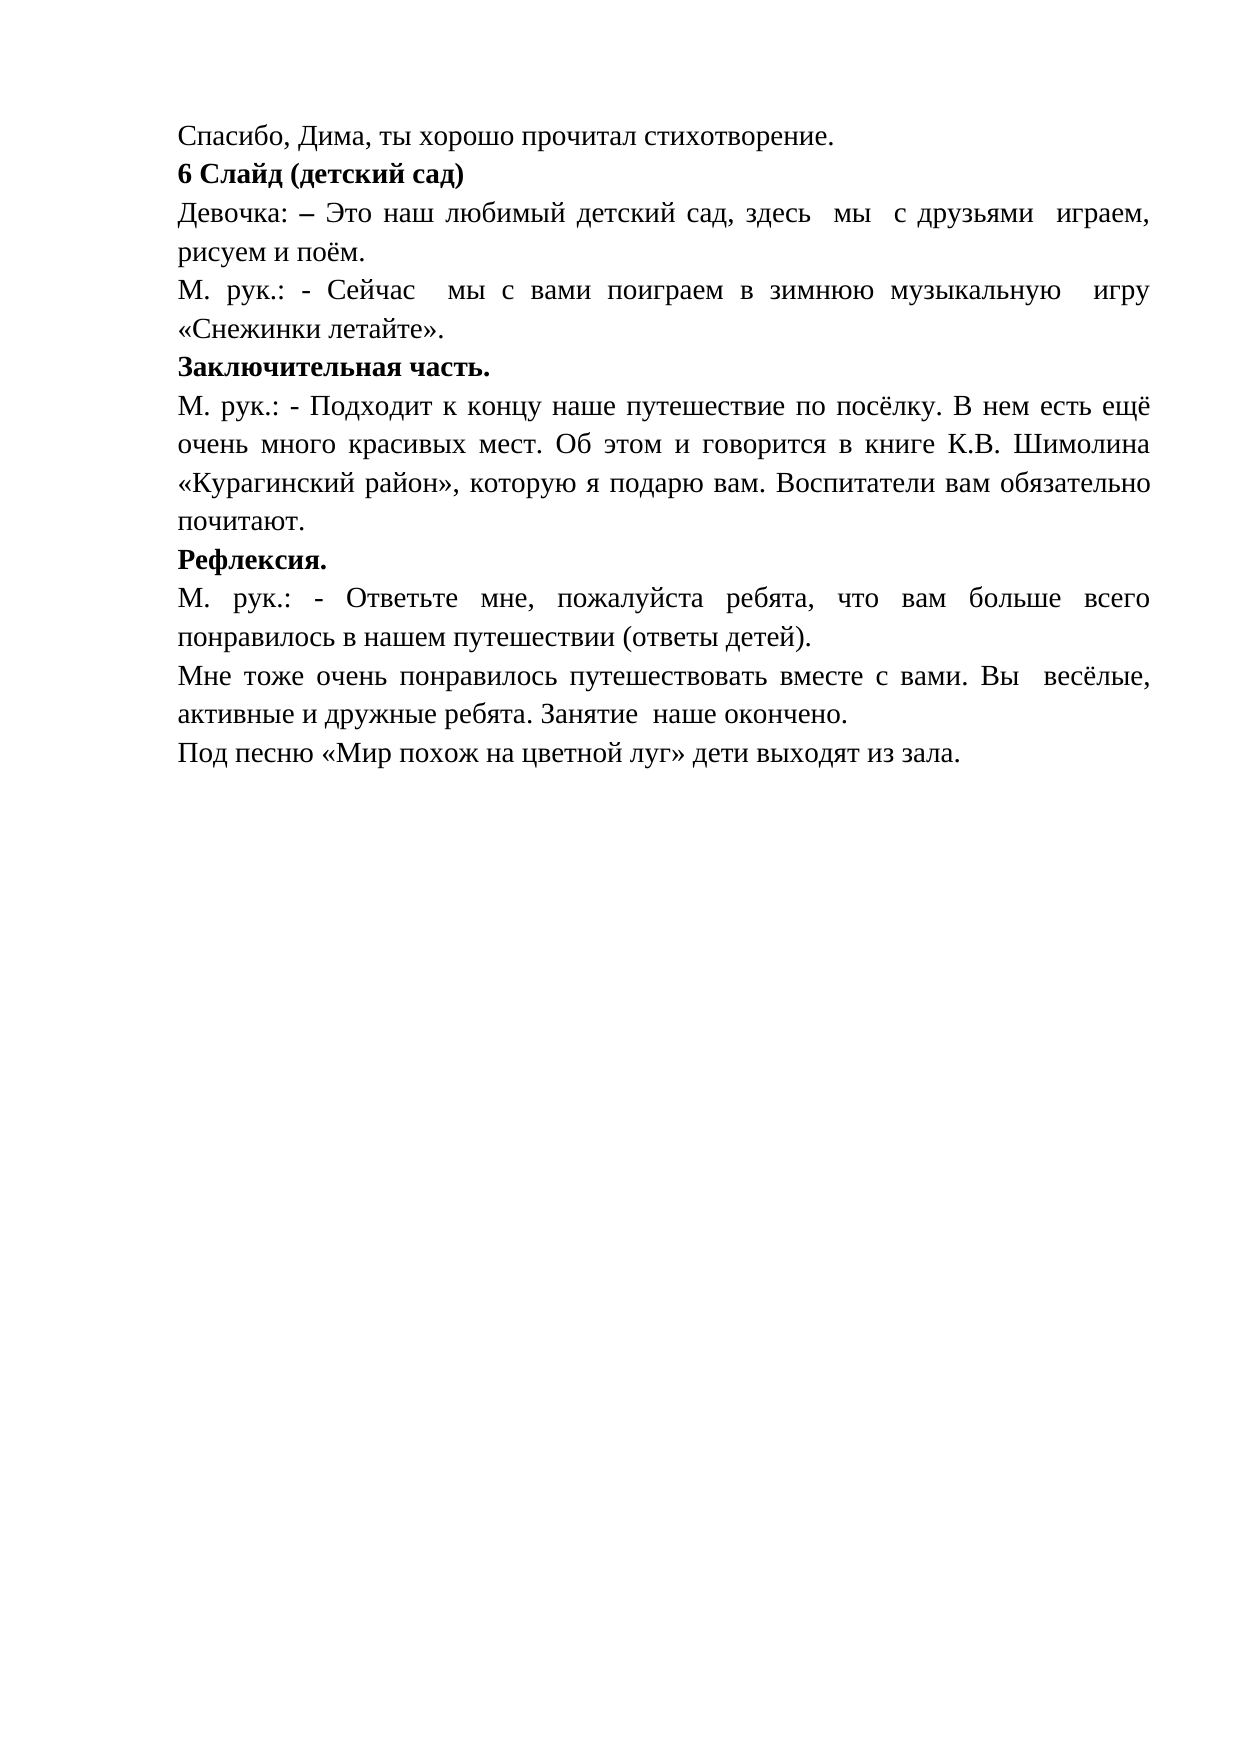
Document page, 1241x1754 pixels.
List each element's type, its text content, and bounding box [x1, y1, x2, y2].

text Девочка: – Это наш любимый детский сад, здесь мы с друзьями играем, рисуем и поём. [177, 195, 1152, 267]
text Заключительная часть. [177, 349, 1152, 383]
text М. рук.: - Ответьте мне, пожалуйста ребята, что вам больше всего понравилось в нашем путешествии (ответы детей). [177, 581, 1152, 653]
text Под песню «Мир похож на цветной луг» дети выходят из зала. [177, 735, 1152, 768]
text М. рук.: - Подходит к концу наше путешествие по посёлку. В нем есть ещё очень много красивых мест. Об этом и говорится в книге К.В. Шимолина «Курагинский район», которую я подарю вам. Воспитатели вам обязательно почитают. [177, 388, 1152, 537]
text Спасибо, Дима, ты хорошо прочитал стихотворение. [177, 118, 1152, 152]
text 6 Слайд (детский сад) [177, 157, 1152, 190]
text Мне тоже очень понравилось путешествовать вместе с вами. Вы весёлые, активные и дружные ребята. Занятие наше окончено. [177, 658, 1152, 730]
text М. рук.: - Сейчас мы с вами поиграем в зимнюю музыкальную игру «Снежинки летайте». [177, 272, 1152, 344]
text Рефлексия. [177, 542, 1152, 576]
